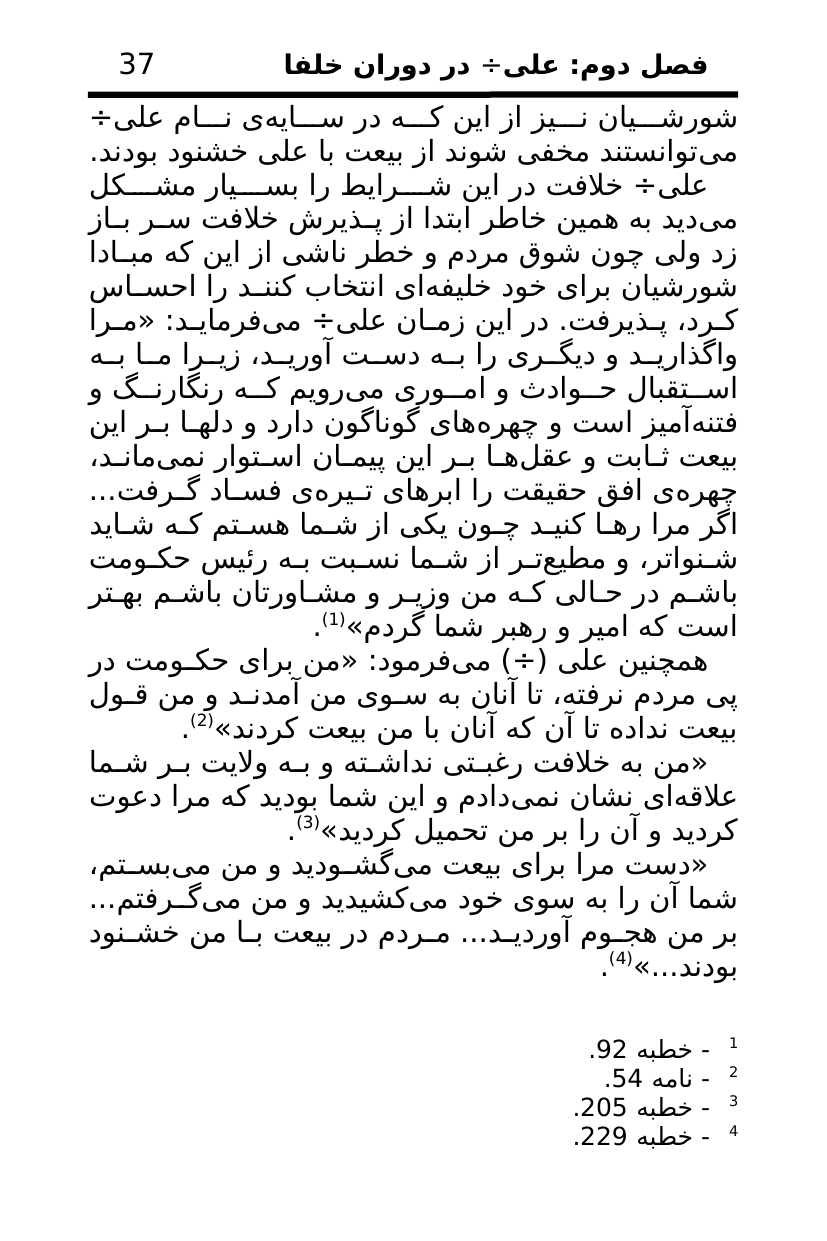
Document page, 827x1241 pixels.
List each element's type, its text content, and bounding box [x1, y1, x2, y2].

text «من به خلافت رغبتی نداشته و به ولایت بر شما علاقه‌ای نشان نمی‌دادم و این شما بودید که مرا دعوت کردید و آن را بر من تحمیل کردید»(). [89, 745, 738, 847]
text علی÷ خلافت در این شرایط را بسیار مشکل می‌دید به همین خاطر ابتدا از پذیرش خلافت سر باز زد ولی چون شوق مردم و خطر ناشی از این که مبادا شورشیان برای خود خلیفه‌ای انتخاب کنند را احساس کرد، پذیرفت. در این زمان علی÷ می‌فرماید: «مرا واگذارید و دیگری را به دست آورید، زیرا ما به استقبال حوادث و اموری می‌رویم که رنگارنگ و فتنه‌آمیز است و چهره‌های گوناگون دارد و دلها بر این بیعت ثابت و عقل‌ها بر این پیمان استوار نمی‌ماند، چهره‌ی افق حقیقت را ابرهای تیره‌ی فساد گرفت... اگر مرا رها کنید چون یکی از شما هستم که شاید شنواتر، و مطیع‌تر از شما نسبت به رئیس حکومت باشم در حالی که من وزیر و مشاورتان باشم بهتر است که امیر و رهبر شما گردم»(). [89, 168, 738, 643]
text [89, 100, 738, 168]
text «دست مرا برای بیعت می‌گشودید و من می‌بستم، شما آن را به سوی خود می‌کشیدید و من می‌گرفتم... بر من هجوم آوردید... مردم در بیعت با من خشنود بودند...»(). [89, 847, 738, 983]
text همچنین علی (÷) می‌فرمود: «من برای حکومت در پی مردم نرفته، تا آنان به سوی من آمدند و من قول بیعت نداده تا آن که آنان با من بیعت کردند»(). [89, 643, 738, 745]
